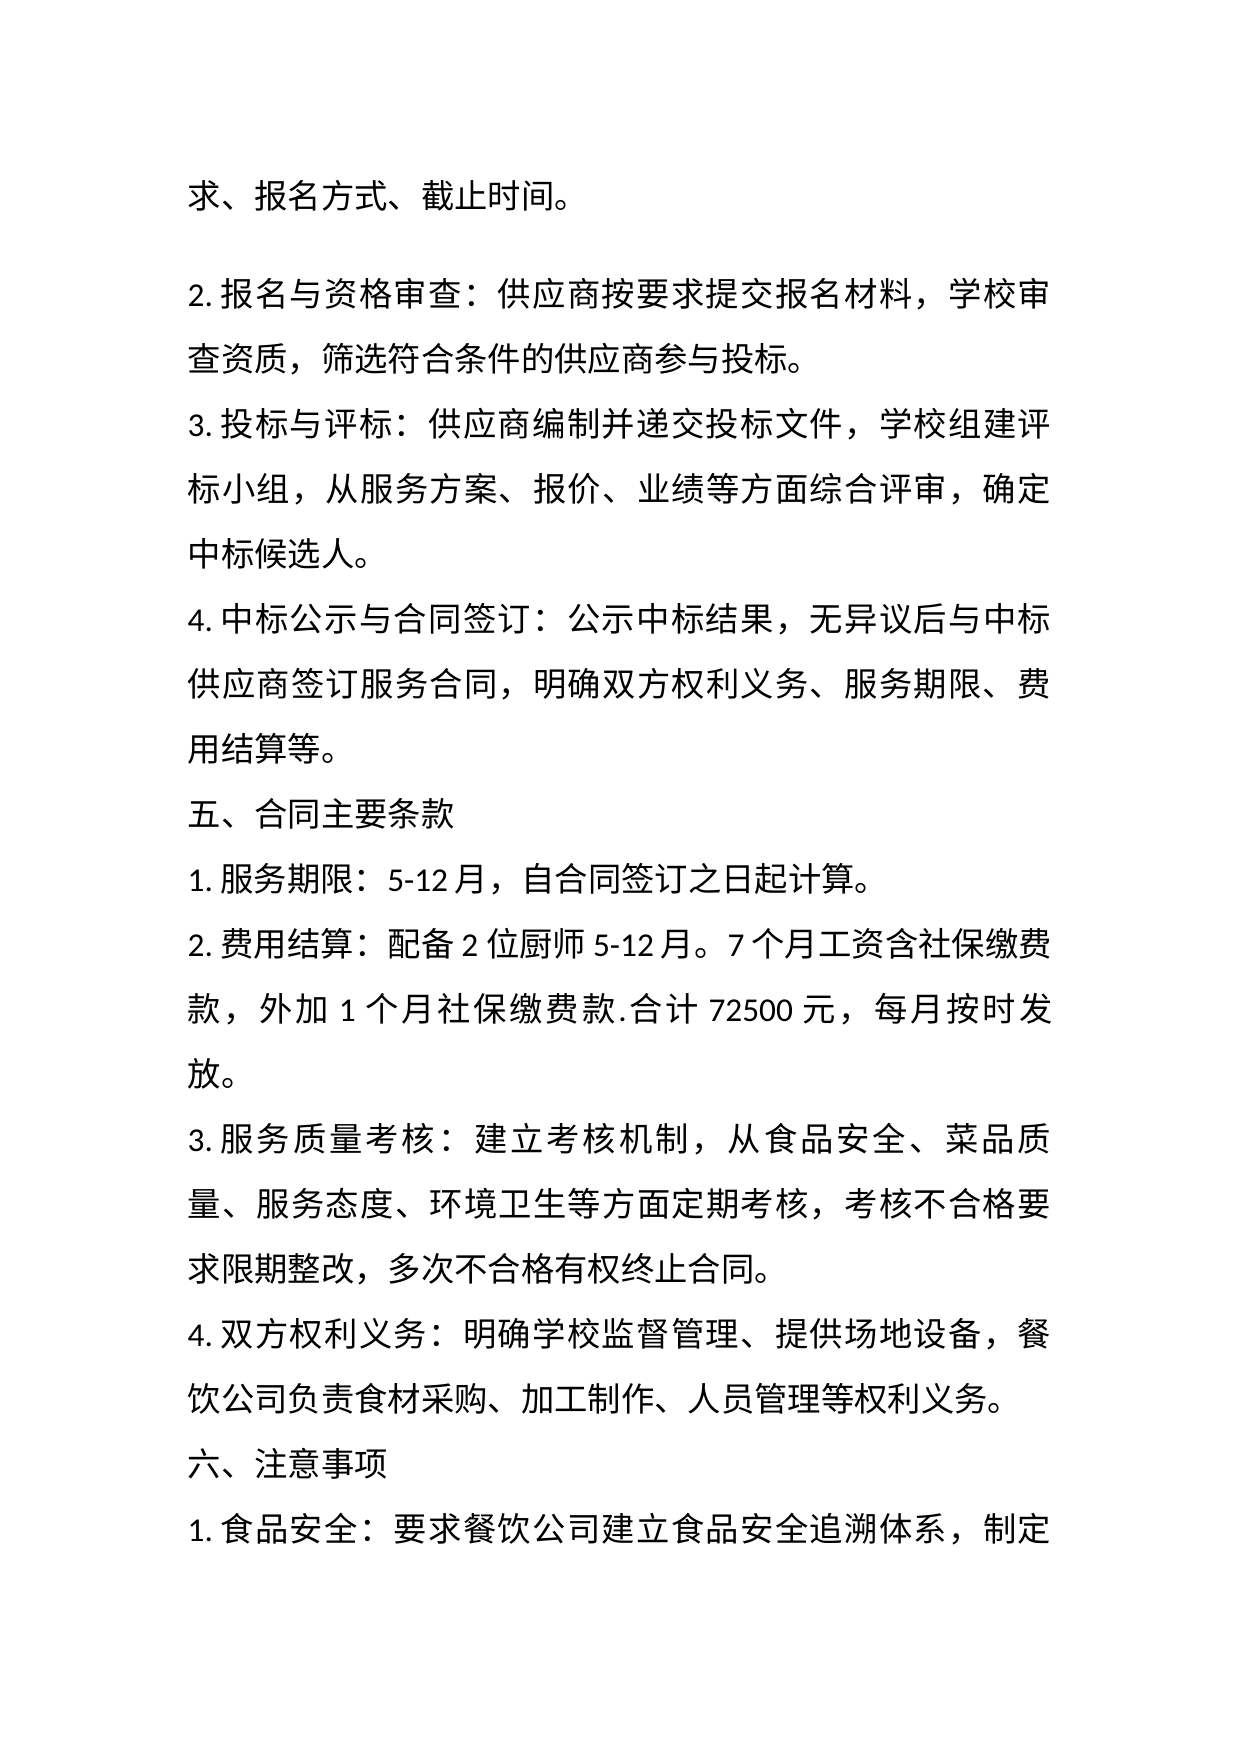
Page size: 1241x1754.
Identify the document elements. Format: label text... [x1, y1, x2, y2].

text 4. 双方权利义务：明确学校监督管理、提供场地设备，餐饮公司负责食材采购、加工制作、人员管理等权利义务。 [187, 1299, 1053, 1429]
text 4. 中标公示与合同签订：公示中标结果，无异议后与中标供应商签订服务合同，明确双方权利义务、服务期限、费用结算等。 [187, 584, 1053, 779]
text 2. 报名与资格审查：供应商按要求提交报名材料，学校审查资质，筛选符合条件的供应商参与投标。 [187, 259, 1053, 389]
text 3. 投标与评标：供应商编制并递交投标文件，学校组建评标小组，从服务方案、报价、业绩等方面综合评审，确定中标候选人。 [187, 389, 1053, 584]
text 1. 服务期限：5-12月，自合同签订之日起计算。 [187, 844, 1053, 909]
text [187, 162, 1053, 227]
text 五、合同主要条款 [187, 779, 1053, 844]
text 六、注意事项 [187, 1429, 1053, 1494]
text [187, 1494, 1053, 1559]
text 3. 服务质量考核：建立考核机制，从食品安全、菜品质量、服务态度、环境卫生等方面定期考核，考核不合格要求限期整改，多次不合格有权终止合同。 [187, 1104, 1053, 1299]
text 2. 费用结算：配备2 位厨师5-12月。7个月工资含社保缴费款，外加1个月社保缴费款.合计72500元，每月按时发放。 [187, 909, 1053, 1104]
